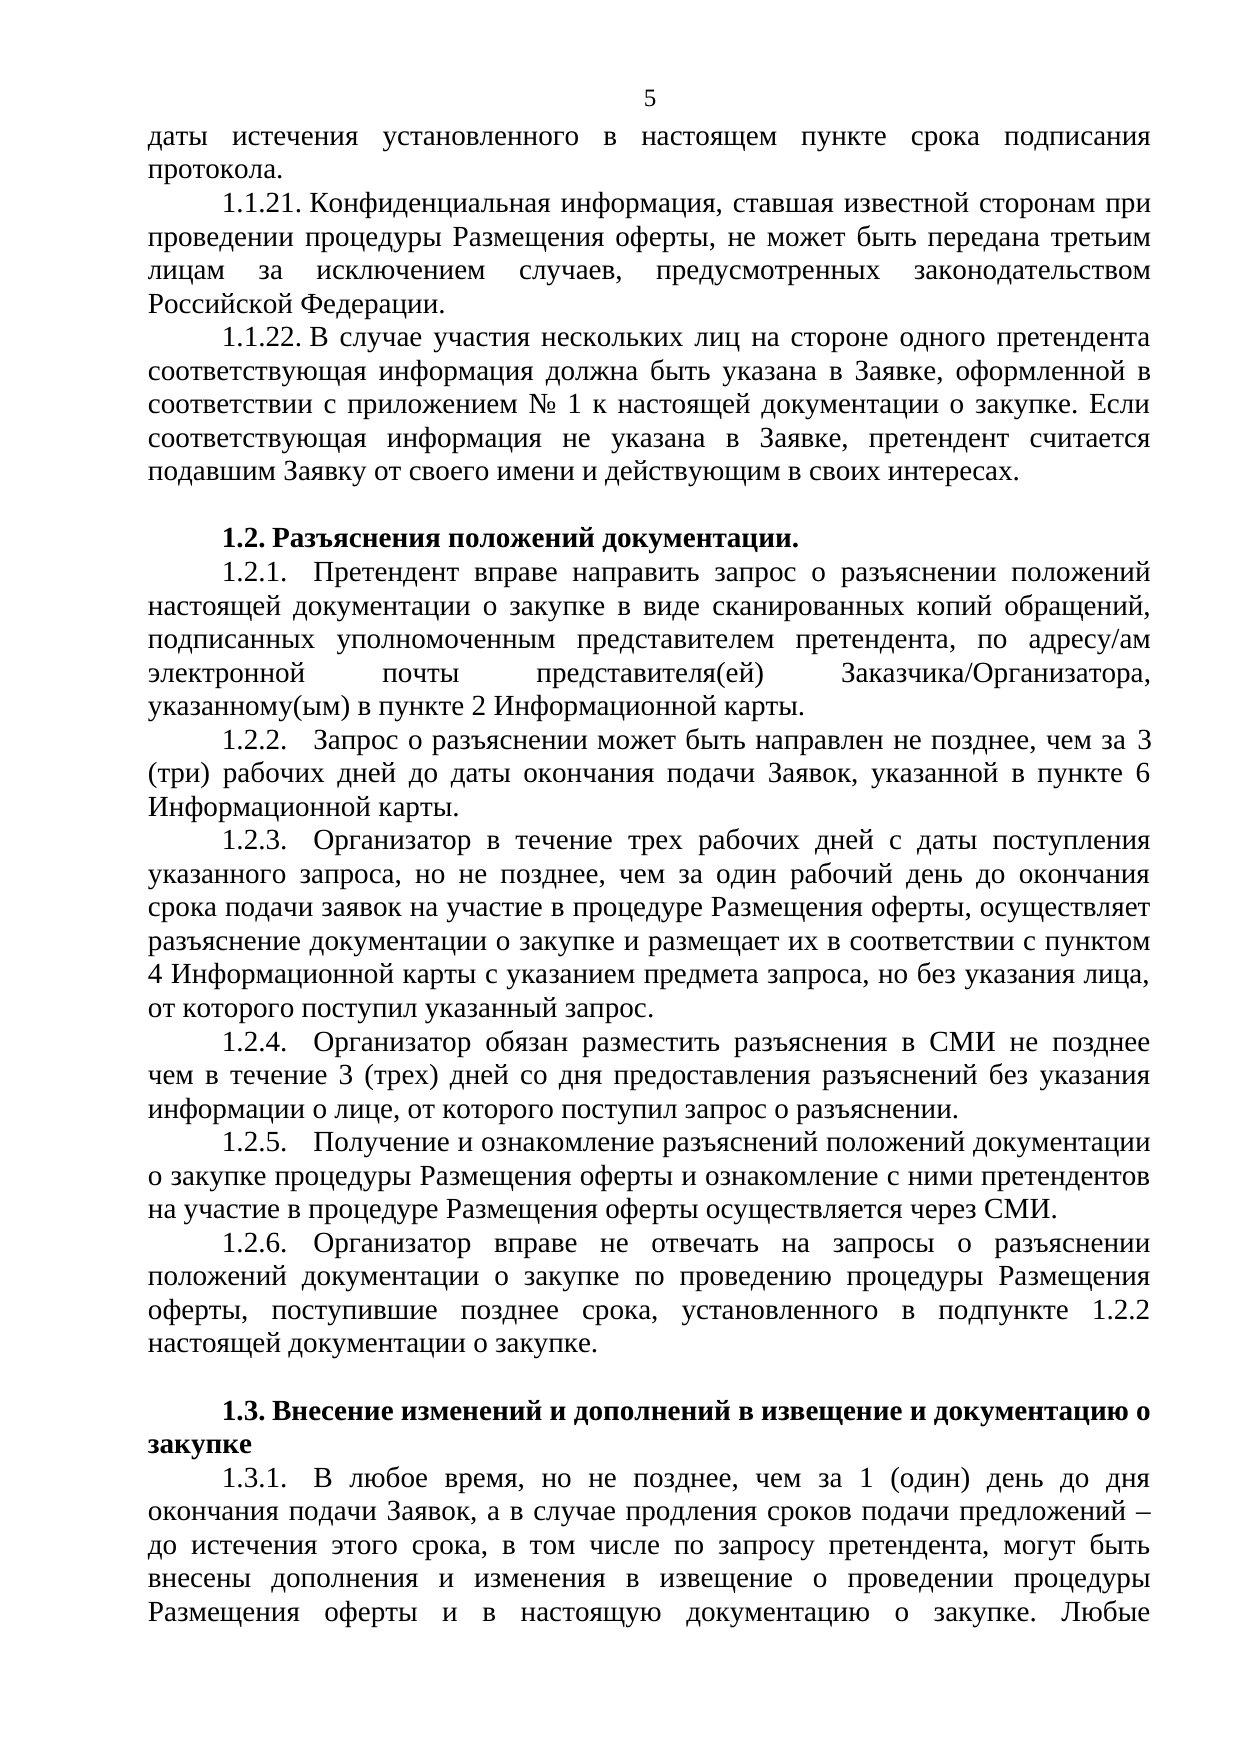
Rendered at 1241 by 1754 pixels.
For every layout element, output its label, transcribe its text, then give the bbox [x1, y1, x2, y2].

list Конфиденциальная информация, ставшая известной сторонам при проведении процедуры Размещения оферты, не может быть передана третьим лицам за исключением случаев, предусмотренных законодательством Российской Федерации. [148, 185, 1152, 319]
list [148, 1460, 1152, 1627]
list В случае участия нескольких лиц на стороне одного претендента соответствующая информация должна быть указана в Заявке, оформленной в соответствии с приложением № 1 к настоящей документации о закупке. Если соответствующая информация не указана в Заявке, претендент считается подавшим Заявку от своего имени и действующим в своих интересах. [148, 319, 1152, 487]
list Запрос о разъяснении может быть направлен не позднее, чем за 3 (три) рабочих дней до даты окончания подачи Заявок, указанной в пункте 6 Информационной карты. [148, 722, 1152, 822]
list Претендент вправе направить запрос о разъяснении положений настоящей документации о закупке в виде сканированных копий обращений, подписанных уполномоченным представителем претендента, по адресу/ам электронной почты представителя(ей) Заказчика/Организатора, указанному(ым) в пункте 2 Информационной карты. [148, 554, 1152, 722]
list Организатор обязан разместить разъяснения в СМИ не позднее чем в течение 3 (трех) дней со дня предоставления разъяснений без указания информации о лице, от которого поступил запрос о разъяснении. [148, 1024, 1152, 1124]
list Организатор вправе не отвечать на запросы о разъяснении положений документации о закупке по проведению процедуры Размещения оферты, поступившие позднее срока, установленного в подпункте 1.2.2 настоящей документации о закупке. [148, 1225, 1152, 1359]
subtitle Разъяснения положений документации. [148, 521, 1152, 554]
subtitle Внесение изменений и дополнений в извещение и документацию о закупке [148, 1393, 1152, 1460]
list Организатор в течение трех рабочих дней с даты поступления указанного запроса, но не позднее, чем за один рабочий день до окончания срока подачи заявок на участие в процедуре Размещения оферты, осуществляет разъяснение документации о закупке и размещает их в соответствии с пунктом 4 Информационной карты с указанием предмета запроса, но без указания лица, от которого поступил указанный запрос. [148, 822, 1152, 1024]
list Получение и ознакомление разъяснений положений документации о закупке процедуры Размещения оферты и ознакомление с ними претендентов на участие в процедуре Размещения оферты осуществляется через СМИ. [148, 1124, 1152, 1225]
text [148, 118, 1152, 185]
